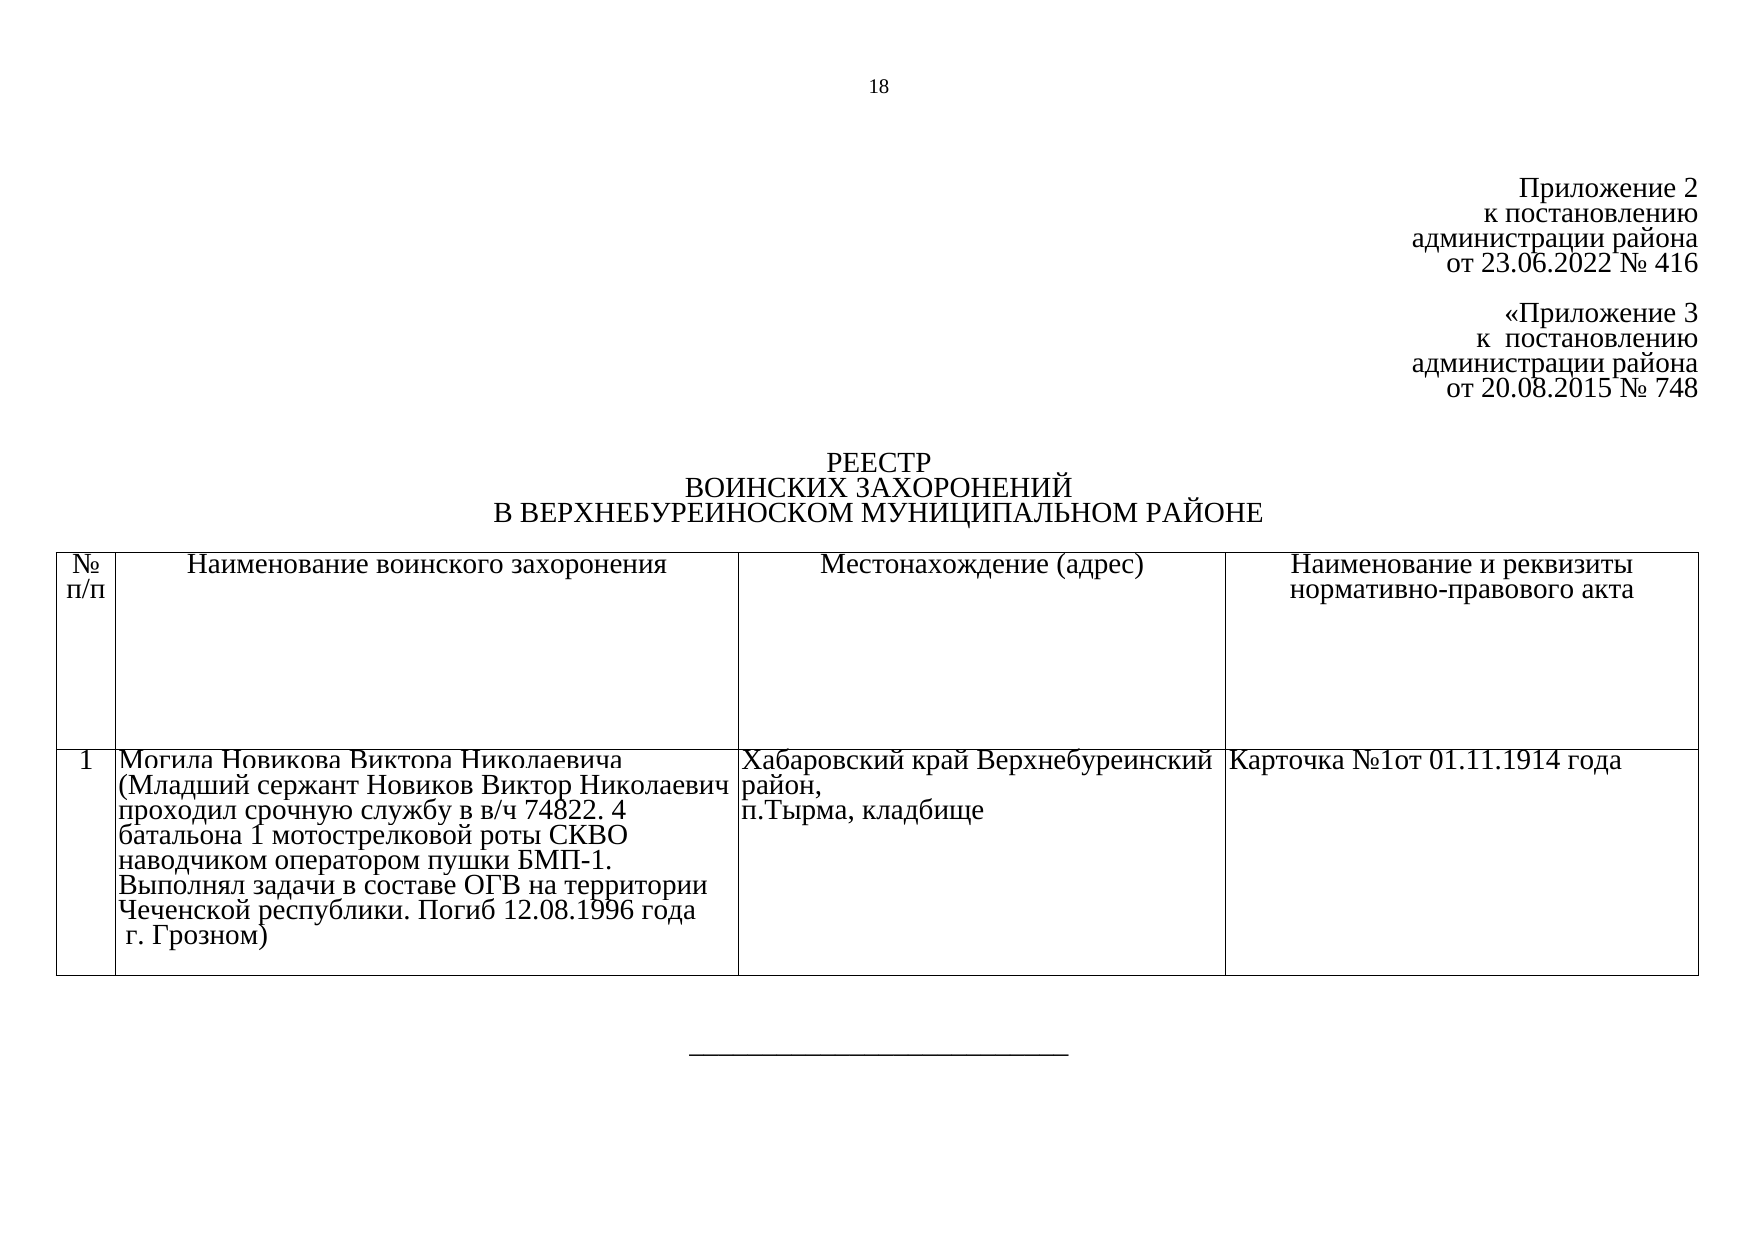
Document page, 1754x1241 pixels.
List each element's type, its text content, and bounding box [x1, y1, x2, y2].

table_cell Хабаровский край Верхнебуреинский район, п.Тырма, кладбище [739, 750, 1225, 975]
text от 23.06.2022 № 416 [59, 252, 1698, 277]
table_header Местонахождение (адрес) [739, 553, 1225, 749]
text к постановлению [59, 202, 1698, 227]
text к постановлению [59, 327, 1698, 352]
text ВОИНСКИХ ЗАХОРОНЕНИЙ [59, 477, 1698, 502]
table_header Наименование и реквизиты нормативно-правового акта [1226, 553, 1698, 749]
text –––––––––––––––––––––––––– [59, 1035, 1698, 1069]
table_header № п/п [57, 553, 115, 749]
text от 20.08.2015 № 748 [59, 377, 1698, 402]
text В ВЕРХНЕБУРЕИНОСКОМ МУНИЦИПАЛЬНОМ РАЙОНЕ [59, 502, 1698, 527]
text РЕЕСТР [59, 452, 1698, 477]
table_cell 1 [57, 750, 115, 975]
text администрации района [59, 227, 1698, 252]
table_cell Могила Новикова Виктора Николаевича (Младший сержант Новиков Виктор Николаевич проходил срочную службу в в/ч 74822. 4 батальона 1 мотострелковой роты СКВО наводчиком оператором пушки БМП-1. Выполнял задачи в составе ОГВ на территории Чеченской республики. Погиб 12.08.1996 года г. Грозном) [116, 750, 738, 975]
table_header Наименование воинского захоронения [116, 553, 738, 749]
text Приложение 2 [59, 177, 1698, 202]
table_cell Карточка №1от 01.11.1914 года [1226, 750, 1698, 975]
text «Приложение 3 [59, 302, 1698, 327]
text администрации района [59, 352, 1698, 377]
